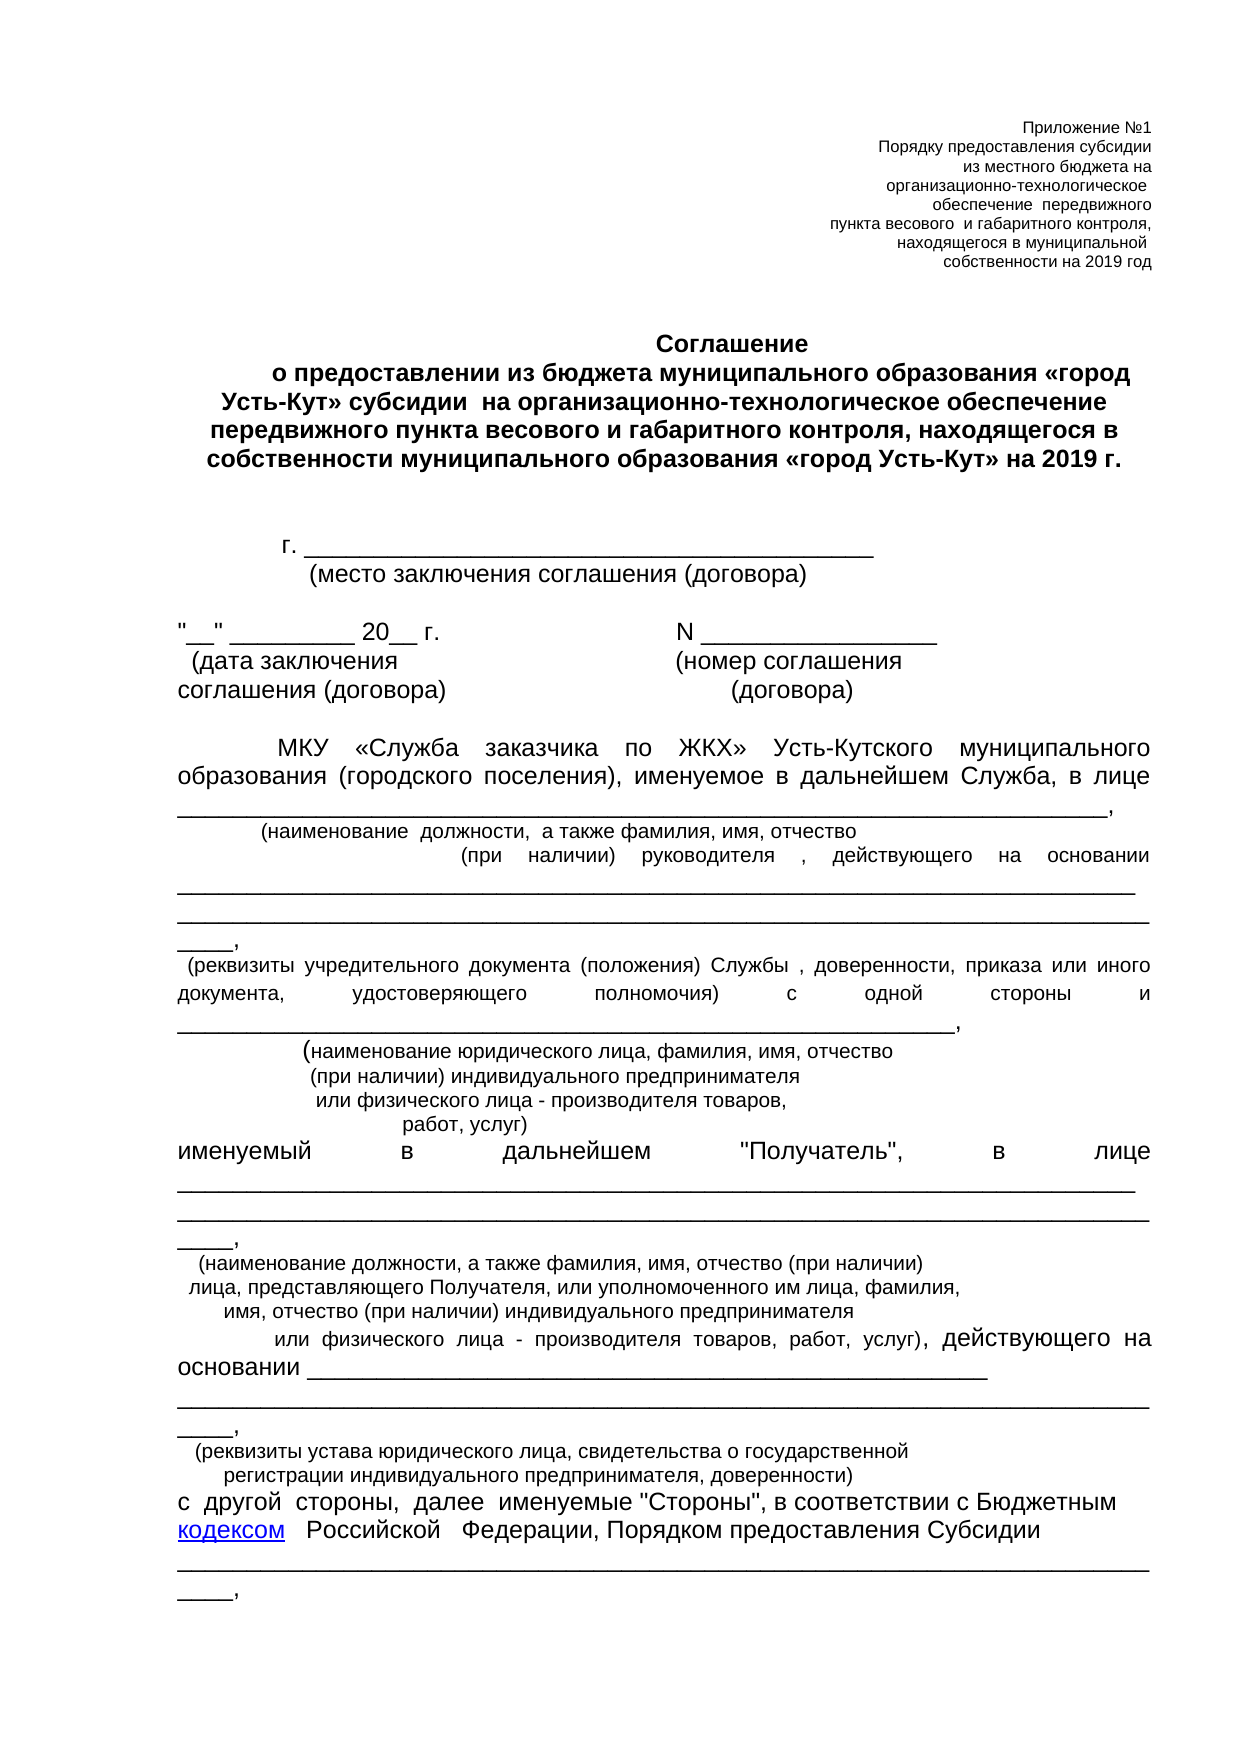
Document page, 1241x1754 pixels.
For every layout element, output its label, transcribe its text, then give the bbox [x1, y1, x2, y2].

subtitle Приложение №1 [177, 118, 1152, 137]
text имя, отчество (при наличии) индивидуального предпринимателя [177, 1299, 1152, 1323]
text __________________________________________________________________________, [177, 896, 1152, 953]
text (реквизиты устава юридического лица, свидетельства о государственной [177, 1438, 1152, 1462]
text МКУ «Служба заказчика по ЖКХ» Усть-Кутского муниципального образования (городского поселения), именуемое в дальнейшем Служба, в лице ___________________________________________________________________, [177, 732, 1152, 819]
text (дата заключения (номер соглашения [177, 646, 1152, 675]
text или физического лица - производителя товаров, работ, услуг), действующего на основании _________________________________________________ [177, 1323, 1152, 1381]
text или физического лица - производителя товаров, [177, 1088, 1152, 1112]
text (место заключения соглашения (договора) [177, 559, 1152, 588]
text соглашения (договора) (договора) [177, 675, 1152, 703]
text Порядку предоставления субсидии из местного бюджета на [177, 137, 1152, 176]
text (при наличии) руководителя , действующего на основании _____________________________________________________________________ [177, 843, 1152, 896]
text (при наличии) индивидуального предпринимателя [177, 1064, 1152, 1088]
text __________________________________________________________________________, [177, 1381, 1152, 1438]
text (наименование юридического лица, фамилия, имя, отчество [177, 1035, 1152, 1064]
text __________________________________________________________________________, [177, 1544, 1152, 1602]
text "__" _________ 20__ г. N _________________ [177, 617, 1152, 646]
text (наименование должности, а также фамилия, имя, отчество [177, 819, 1152, 843]
text о предоставлении из бюджета муниципального образования «город Усть-Кут» субсидии на организационно-технологическое обеспечение передвижного пункта весового и габаритного контроля, находящегося в собственности муниципального образования «город Усть-Кут» на 2019 г. [177, 358, 1152, 473]
text с другой стороны, далее именуемые "Стороны", в соответствии с Бюджетным [177, 1487, 1152, 1515]
text __________________________________________________________________________, [177, 1193, 1152, 1251]
text регистрации индивидуального предпринимателя, доверенности) [177, 1463, 1152, 1487]
text работ, услуг) [177, 1112, 1152, 1136]
text кодексом Российской Федерации, Порядком предоставления Субсидии [177, 1516, 1152, 1544]
text лица, представляющего Получателя, или уполномоченного им лица, фамилия, [177, 1275, 1152, 1299]
text находящегося в муниципальной собственности на 2019 год [177, 233, 1152, 300]
text организационно-технологическое обеспечение передвижного пункта весового и габаритного контроля, [177, 176, 1152, 233]
text Соглашение [177, 329, 1152, 358]
text именуемый в дальнейшем "Получатель", в лице _____________________________________________________________________ [177, 1136, 1152, 1193]
text (реквизиты учредительного документа (положения) Службы , доверенности, приказа или иного документа, удостоверяющего полномочия) с одной стороны и ________________________________________________________, [177, 953, 1152, 1035]
text (наименование должности, а также фамилия, имя, отчество (при наличии) [177, 1251, 1152, 1275]
text г. _________________________________________ [177, 531, 1152, 559]
